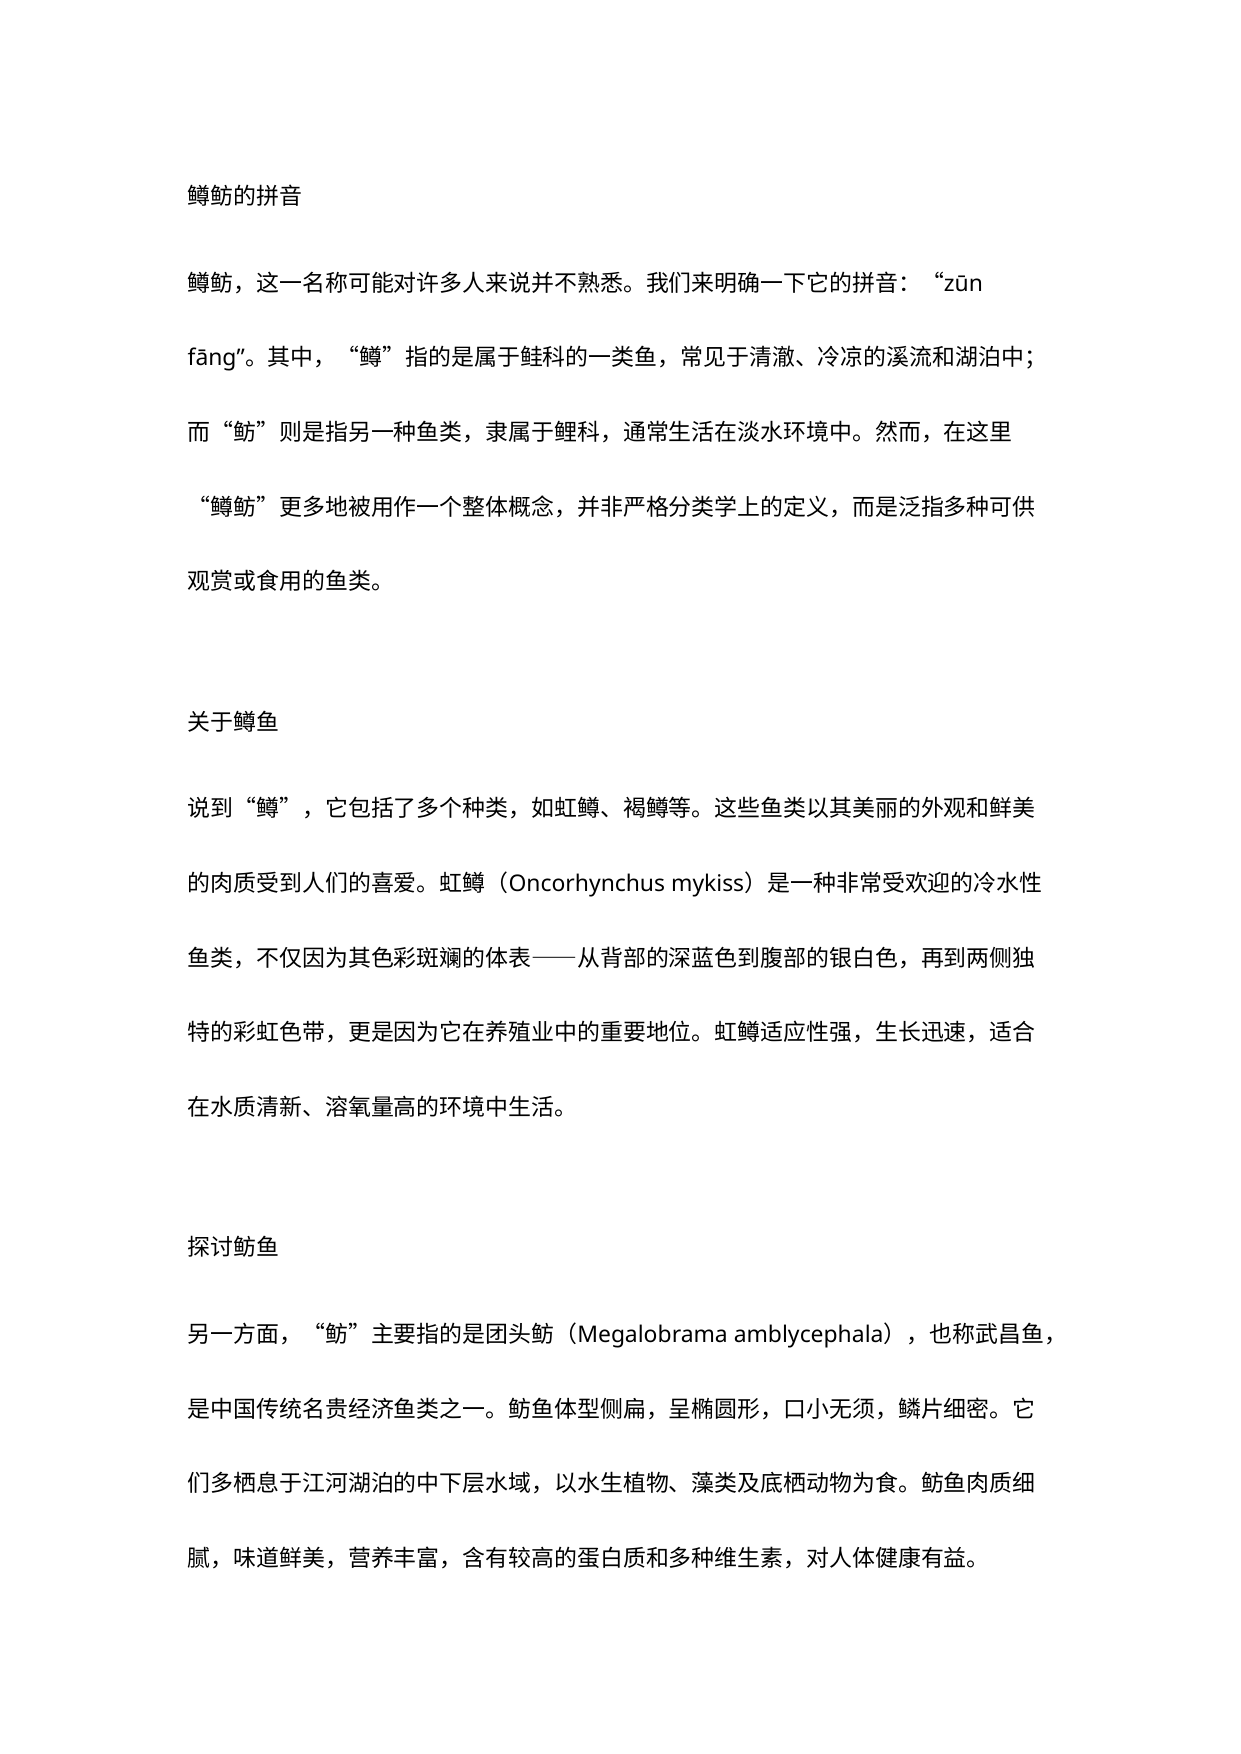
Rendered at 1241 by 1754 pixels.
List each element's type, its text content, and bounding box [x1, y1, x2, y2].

text 鳟鲂，这一名称可能对许多人来说并不熟悉。我们来明确一下它的拼音：“zūn fāng”。其中，“鳟”指的是属于鲑科的一类鱼，常见于清澈、冷凉的溪流和湖泊中；而“鲂”则是指另一种鱼类，隶属于鲤科，通常生活在淡水环境中。然而，在这里“鳟鲂”更多地被用作一个整体概念，并非严格分类学上的定义，而是泛指多种可供观赏或食用的鱼类。 [187, 248, 1053, 612]
text 关于鳟鱼 [187, 688, 1053, 753]
text 探讨鲂鱼 [187, 1213, 1053, 1278]
text 说到“鳟”，它包括了多个种类，如虹鳟、褐鳟等。这些鱼类以其美丽的外观和鲜美的肉质受到人们的喜爱。虹鳟（Oncorhynchus mykiss）是一种非常受欢迎的冷水性鱼类，不仅因为其色彩斑斓的体表——从背部的深蓝色到腹部的银白色，再到两侧独特的彩虹色带，更是因为它在养殖业中的重要地位。虹鳟适应性强，生长迅速，适合在水质清新、溶氧量高的环境中生活。 [187, 774, 1053, 1138]
text 另一方面，“鲂”主要指的是团头鲂（Megalobrama amblycephala），也称武昌鱼，是中国传统名贵经济鱼类之一。鲂鱼体型侧扁，呈椭圆形，口小无须，鳞片细密。它们多栖息于江河湖泊的中下层水域，以水生植物、藻类及底栖动物为食。鲂鱼肉质细腻，味道鲜美，营养丰富，含有较高的蛋白质和多种维生素，对人体健康有益。 [187, 1300, 1053, 1589]
text 鳟鲂的拼音 [187, 162, 1053, 227]
